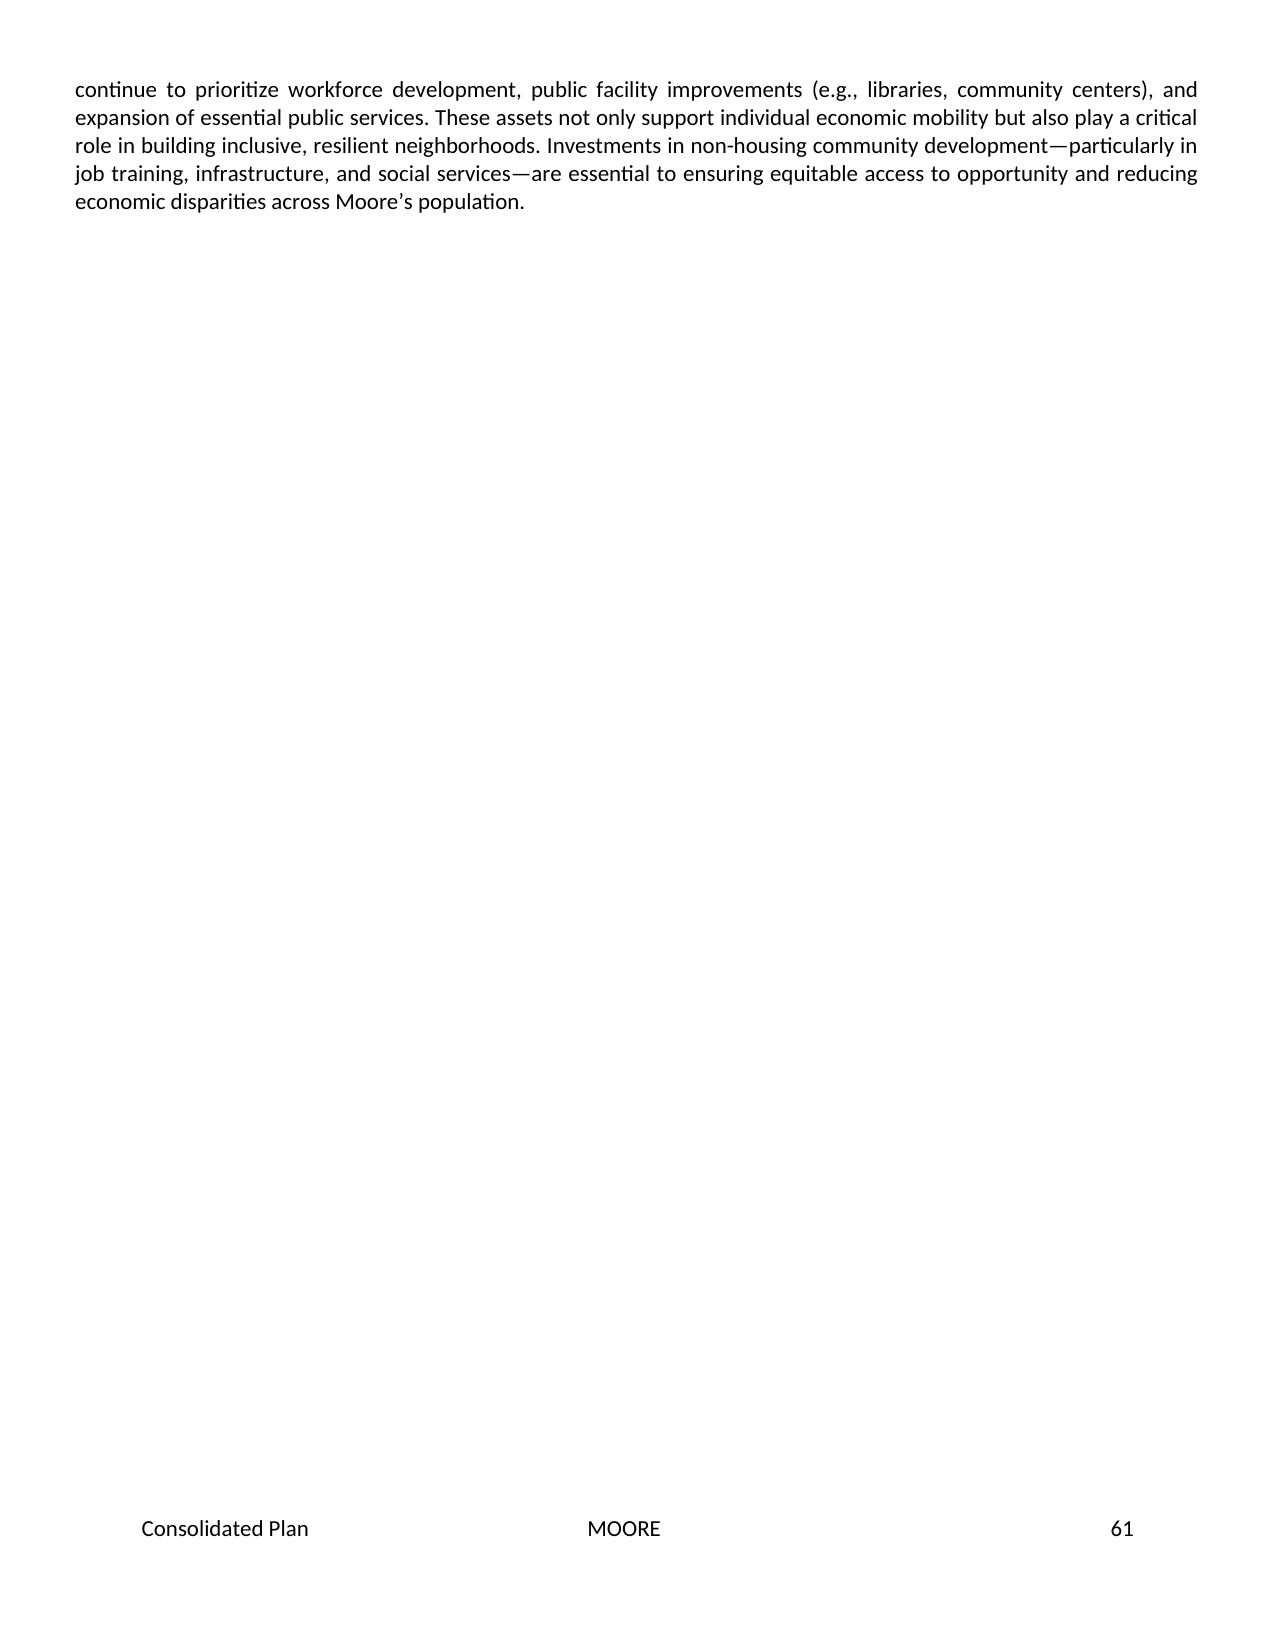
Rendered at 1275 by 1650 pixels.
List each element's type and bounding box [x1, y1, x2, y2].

text [75, 75, 1200, 215]
